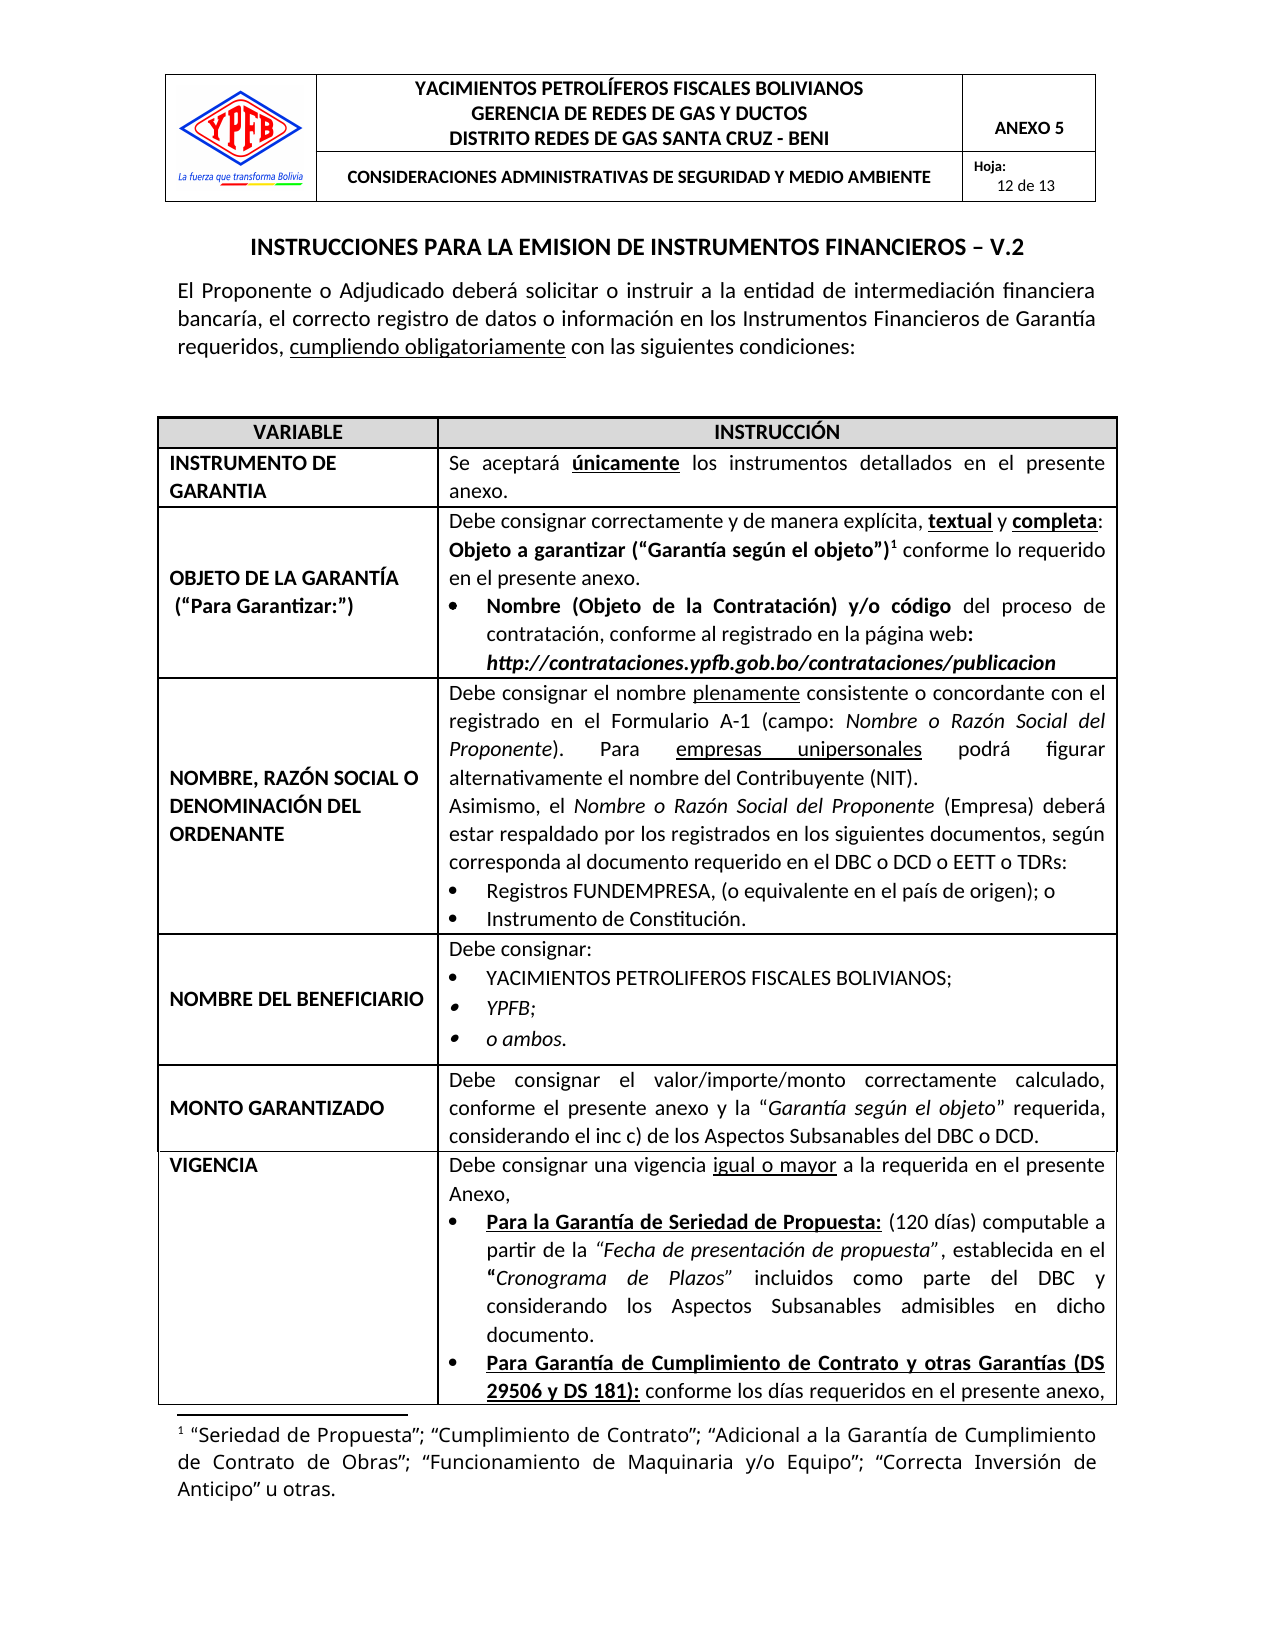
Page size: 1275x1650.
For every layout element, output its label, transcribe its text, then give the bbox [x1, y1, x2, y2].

picture [176, 85, 304, 191]
table_cell Debe consignar correctamente y de manera explícita, textual y completa: Objeto a garantizar (“Garantía según el objeto”) conforme lo requerido en el presente anexo. Nombre (Objeto de la Contratación) y/o código del proceso de contratación, conforme al registrado en la página web: http://contrataciones.ypfb.gob.bo/contrataciones/publicacion [439, 508, 1116, 677]
table_header VARIABLE [159, 419, 437, 447]
table_cell Debe consignar el nombre plenamente consistente o concordante con el registrado en el Formulario A-1 (campo: Nombre o Razón Social del Proponente). Para empresas unipersonales podrá figurar alternativamente el nombre del Contribuyente (NIT). Asimismo, el Nombre o Razón Social del Proponente (Empresa) deberá estar respaldado por los registrados en los siguientes documentos, según corresponda al documento requerido en el DBC o DCD o EETT o TDRs: Registros FUNDEMPRESA, (o equivalente en el país de origen); o Instrumento de Constitución. [439, 679, 1116, 933]
table_cell NOMBRE DEL BENEFICIARIO [159, 935, 437, 1064]
table_header INSTRUCCIÓN [439, 419, 1116, 447]
text El Proponente o Adjudicado deberá solicitar o instruir a la entidad de intermediación financiera bancaría, el correcto registro de datos o información en los Instrumentos Financieros de Garantía requeridos, cumpliendo obligatoriamente con las siguientes condiciones: [177, 276, 1098, 360]
table_cell Debe consignar: YACIMIENTOS PETROLIFEROS FISCALES BOLIVIANOS; YPFB; o ambos. [439, 935, 1116, 1064]
table_cell INSTRUMENTO DE GARANTIA [159, 449, 437, 506]
table_cell OBJETO DE LA GARANTÍA (“Para Garantizar:”) [159, 508, 437, 677]
table_cell Se aceptará únicamente los instrumentos detallados en el presente anexo. [439, 449, 1116, 506]
table_cell MONTO GARANTIZADO [159, 1066, 437, 1151]
table_cell NOMBRE, RAZÓN SOCIAL O DENOMINACIÓN DEL ORDENANTE [159, 679, 437, 933]
table_cell Debe consignar el valor/importe/monto correctamente calculado, conforme el presente anexo y la “Garantía según el objeto” requerida, considerando el inc c) de los Aspectos Subsanables del DBC o DCD. [439, 1066, 1116, 1151]
text INSTRUCCIONES PARA LA EMISION DE INSTRUMENTOS FINANCIEROS – V.2 [177, 231, 1098, 261]
table_cell VIGENCIA [159, 1152, 437, 1404]
